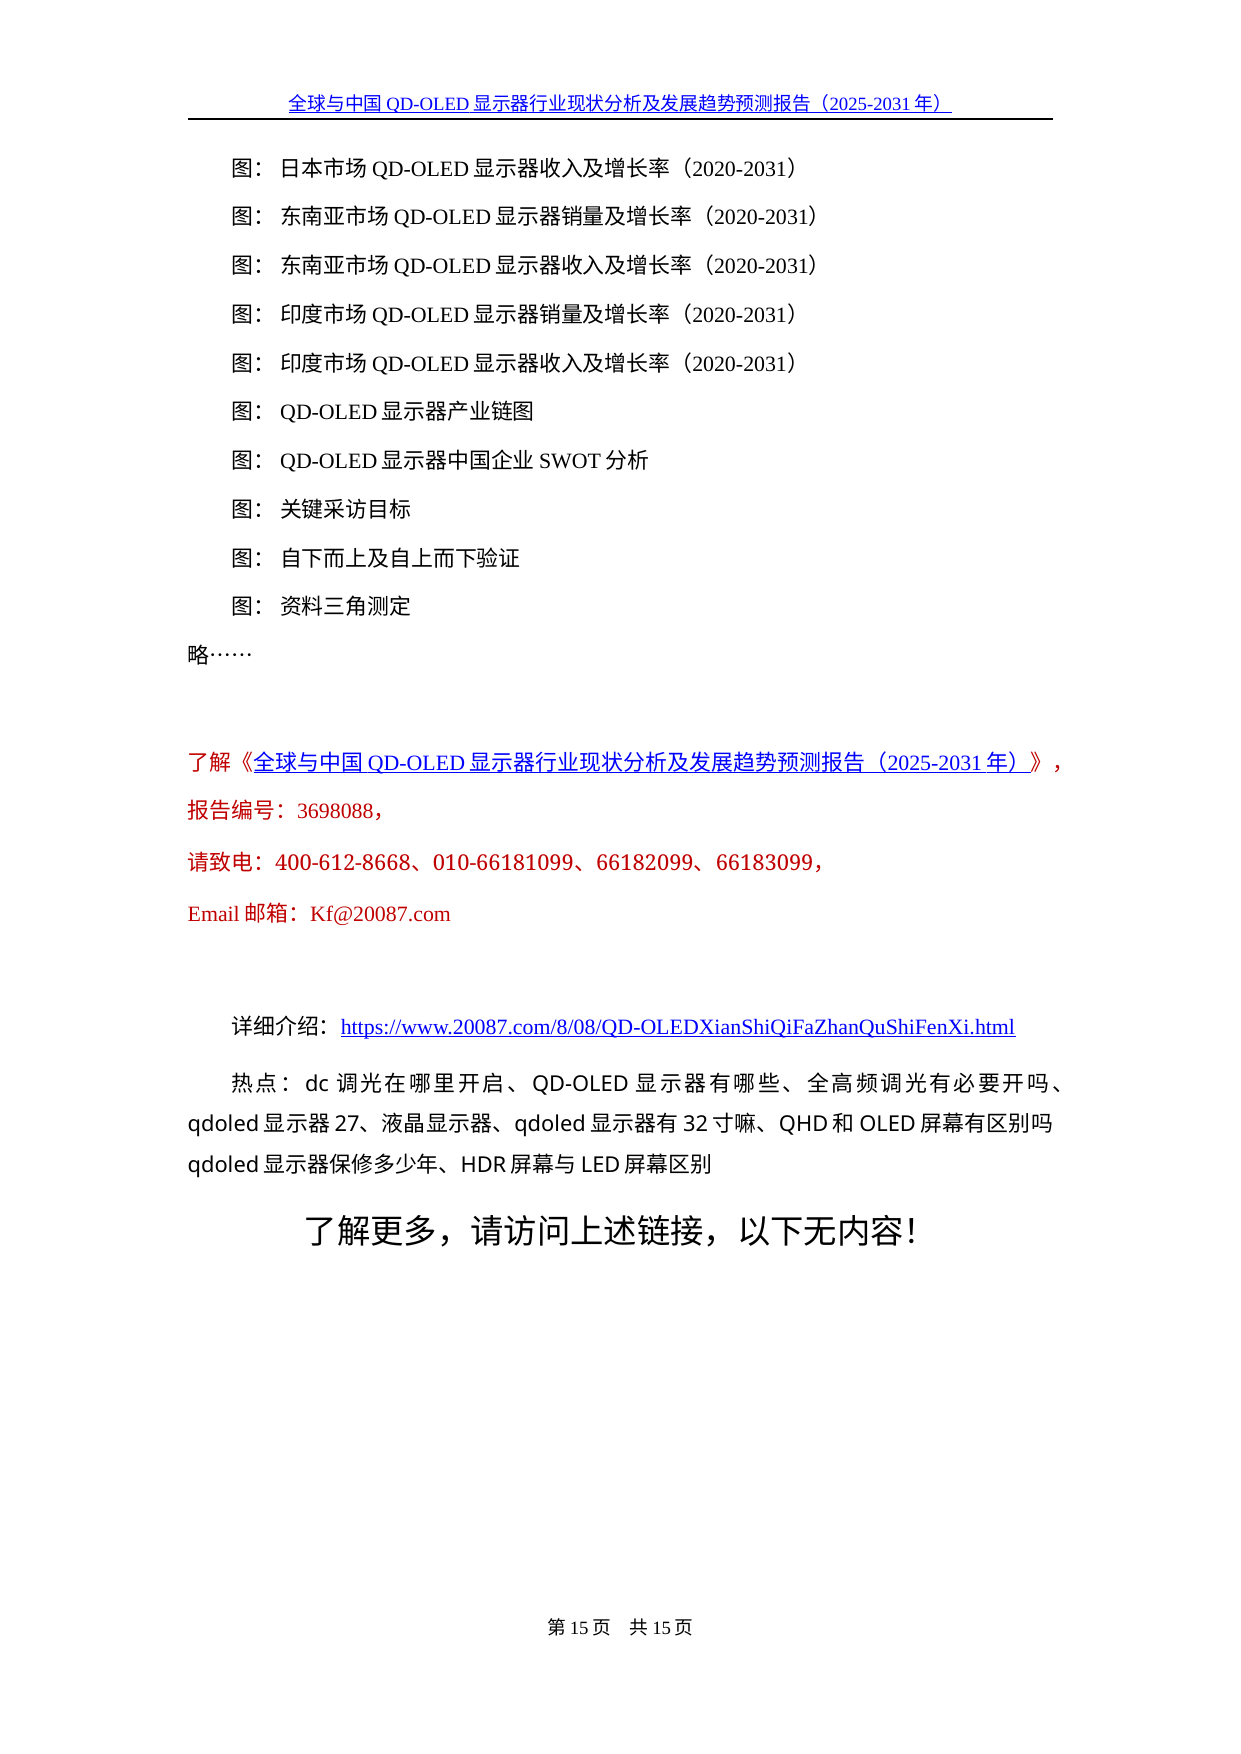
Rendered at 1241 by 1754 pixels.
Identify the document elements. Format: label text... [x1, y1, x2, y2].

title 了解更多，请访问上述链接，以下无内容！ [187, 1197, 1053, 1262]
text 详细介绍：https://www.20087.com/8/08/QD-OLEDXianShiQiFaZhanQuShiFenXi.html [187, 1009, 1053, 1041]
text 了解《全球与中国QD-OLED显示器行业现状分析及发展趋势预测报告（2025-2031年）》，报告编号：3698088， [187, 744, 1053, 825]
text 请致电：400-612-8668、010-66181099、66182099、66183099， [187, 844, 1053, 877]
text 热点：dc调光在哪里开启、QD-OLED显示器有哪些、全高频调光有必要开吗、qdoled显示器27、液晶显示器、qdoled显示器有32寸嘛、QHD和OLED屏幕有区别吗、qdoled显示器保修多少年、HDR屏幕与LED屏幕区别 [187, 1066, 1053, 1179]
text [187, 150, 1053, 670]
text Email邮箱：Kf@20087.com [187, 896, 1053, 928]
